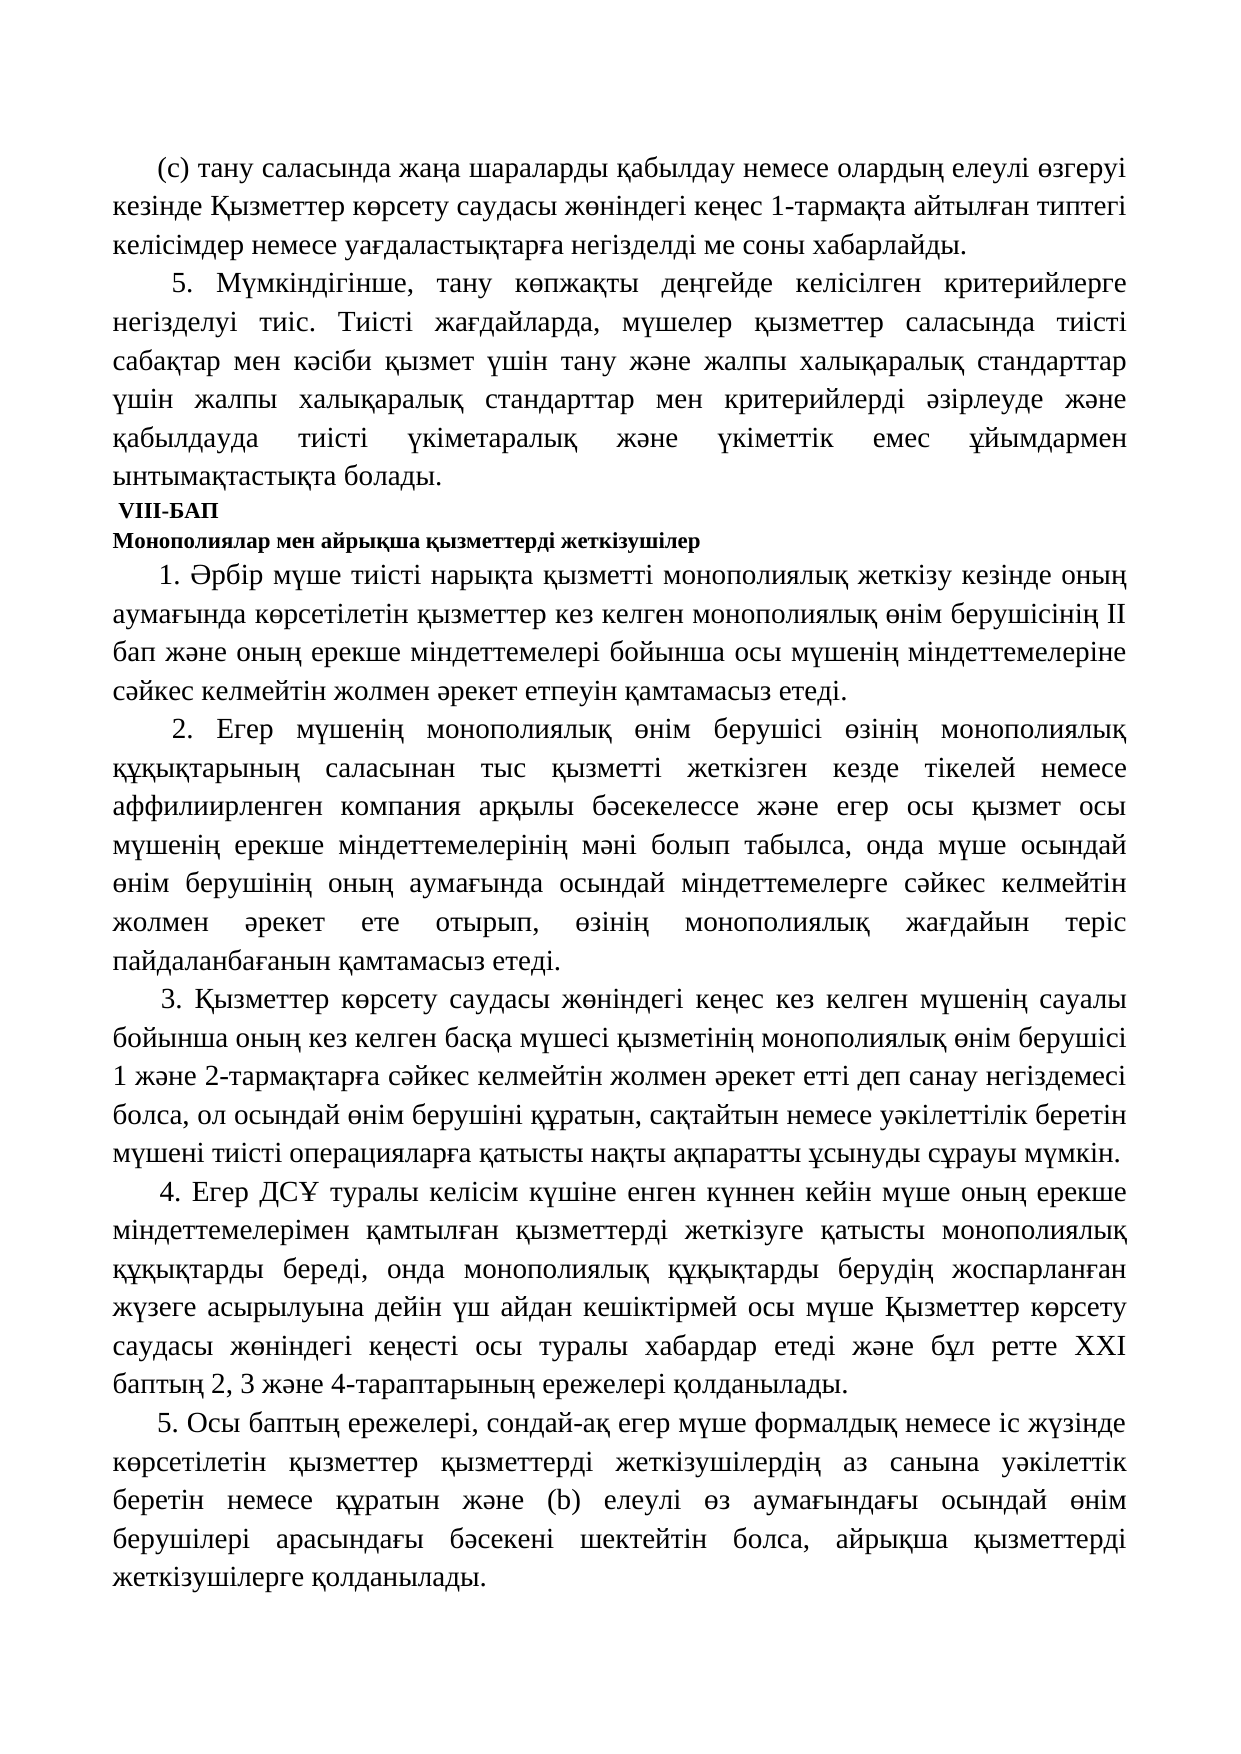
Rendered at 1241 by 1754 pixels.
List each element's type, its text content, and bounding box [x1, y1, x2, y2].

text (с) тану саласында жаңа шараларды қабылдау немесе олардың елеулі өзгеруі кезінде Қызметтер көрсету саудасы жөніндегі кеңес 1-тармақта айтылған типтегі келісімдер немесе уағдаластықтарға негізделді ме соны хабарлайды. [112, 150, 1128, 261]
text 3. Қызметтер көрсету саудасы жөніндегі кеңес кез келген мүшенің сауалы бойынша оның кез келген басқа мүшесі қызметінің монополиялық өнім берушісі 1 және 2-тармақтарға сәйкес келмейтін жолмен әрекет етті деп санау негіздемесі болса, ол осындай өнім берушіні құратын, сақтайтын немесе уәкілеттілік беретін мүшені тиісті операцияларға қатысты нақты ақпаратты ұсынуды сұрауы мүмкін. [112, 981, 1128, 1169]
text 1. Әрбір мүше тиісті нарықта қызметті монополиялық жеткізу кезінде оның аумағында көрсетілетін қызметтер кез келген монополиялық өнім берушісінің II бап және оның ерекше міндеттемелері бойынша осы мүшенің міндеттемелеріне сәйкес келмейтін жолмен әрекет етпеуін қамтамасыз етеді. [112, 557, 1128, 706]
text 4. Егер ДСҰ туралы келісім күшіне енген күннен кейін мүше оның ерекше міндеттемелерімен қамтылған қызметтерді жеткізуге қатысты монополиялық құқықтарды береді, онда монополиялық құқықтарды берудің жоспарланған жүзеге асырылуына дейін үш айдан кешіктірмей осы мүше Қызметтер көрсету саудасы жөніндегі кеңесті осы туралы хабардар етеді және бұл ретте XXI баптың 2, 3 және 4-тараптарының ережелері қолданылады. [112, 1174, 1128, 1400]
text 5. Осы баптың ережелері, сондай-ақ егер мүше формалдық немесе іс жүзінде көрсетілетін қызметтер қызметтерді жеткізушілердің аз санына уәкілеттік беретін немесе құратын және (b) елеулі өз аумағындағы осындай өнім берушілері арасындағы бәсекені шектейтін болса, айрықша қызметтерді жеткізушілерге қолданылады. [112, 1405, 1128, 1593]
text VIII-БАП Монополиялар мен айрықша қызметтерді жеткізушілер [112, 497, 1128, 553]
text 2. Егер мүшенің монополиялық өнім берушісі өзінің монополиялық құқықтарының саласынан тыс қызметті жеткізген кезде тікелей немесе аффилиирленген компания арқылы бәсекелессе және егер осы қызмет осы мүшенің ерекше міндеттемелерінің мәні болып табылса, онда мүше осындай өнім берушінің оның аумағында осындай міндеттемелерге сәйкес келмейтін жолмен әрекет ете отырып, өзінің монополиялық жағдайын теріс пайдаланбағанын қамтамасыз етеді. [112, 711, 1128, 976]
text 5. Мүмкіндігінше, тану көпжақты деңгейде келісілген критерийлерге негізделуі тиіс. Тиісті жағдайларда, мүшелер қызметтер саласында тиісті сабақтар мен кәсіби қызмет үшін тану және жалпы халықаралық стандарттар үшін жалпы халықаралық стандарттар мен критерийлерді әзірлеуде және қабылдауда тиісті үкіметаралық және үкіметтік емес ұйымдармен ынтымақтастықта болады. [112, 266, 1128, 492]
